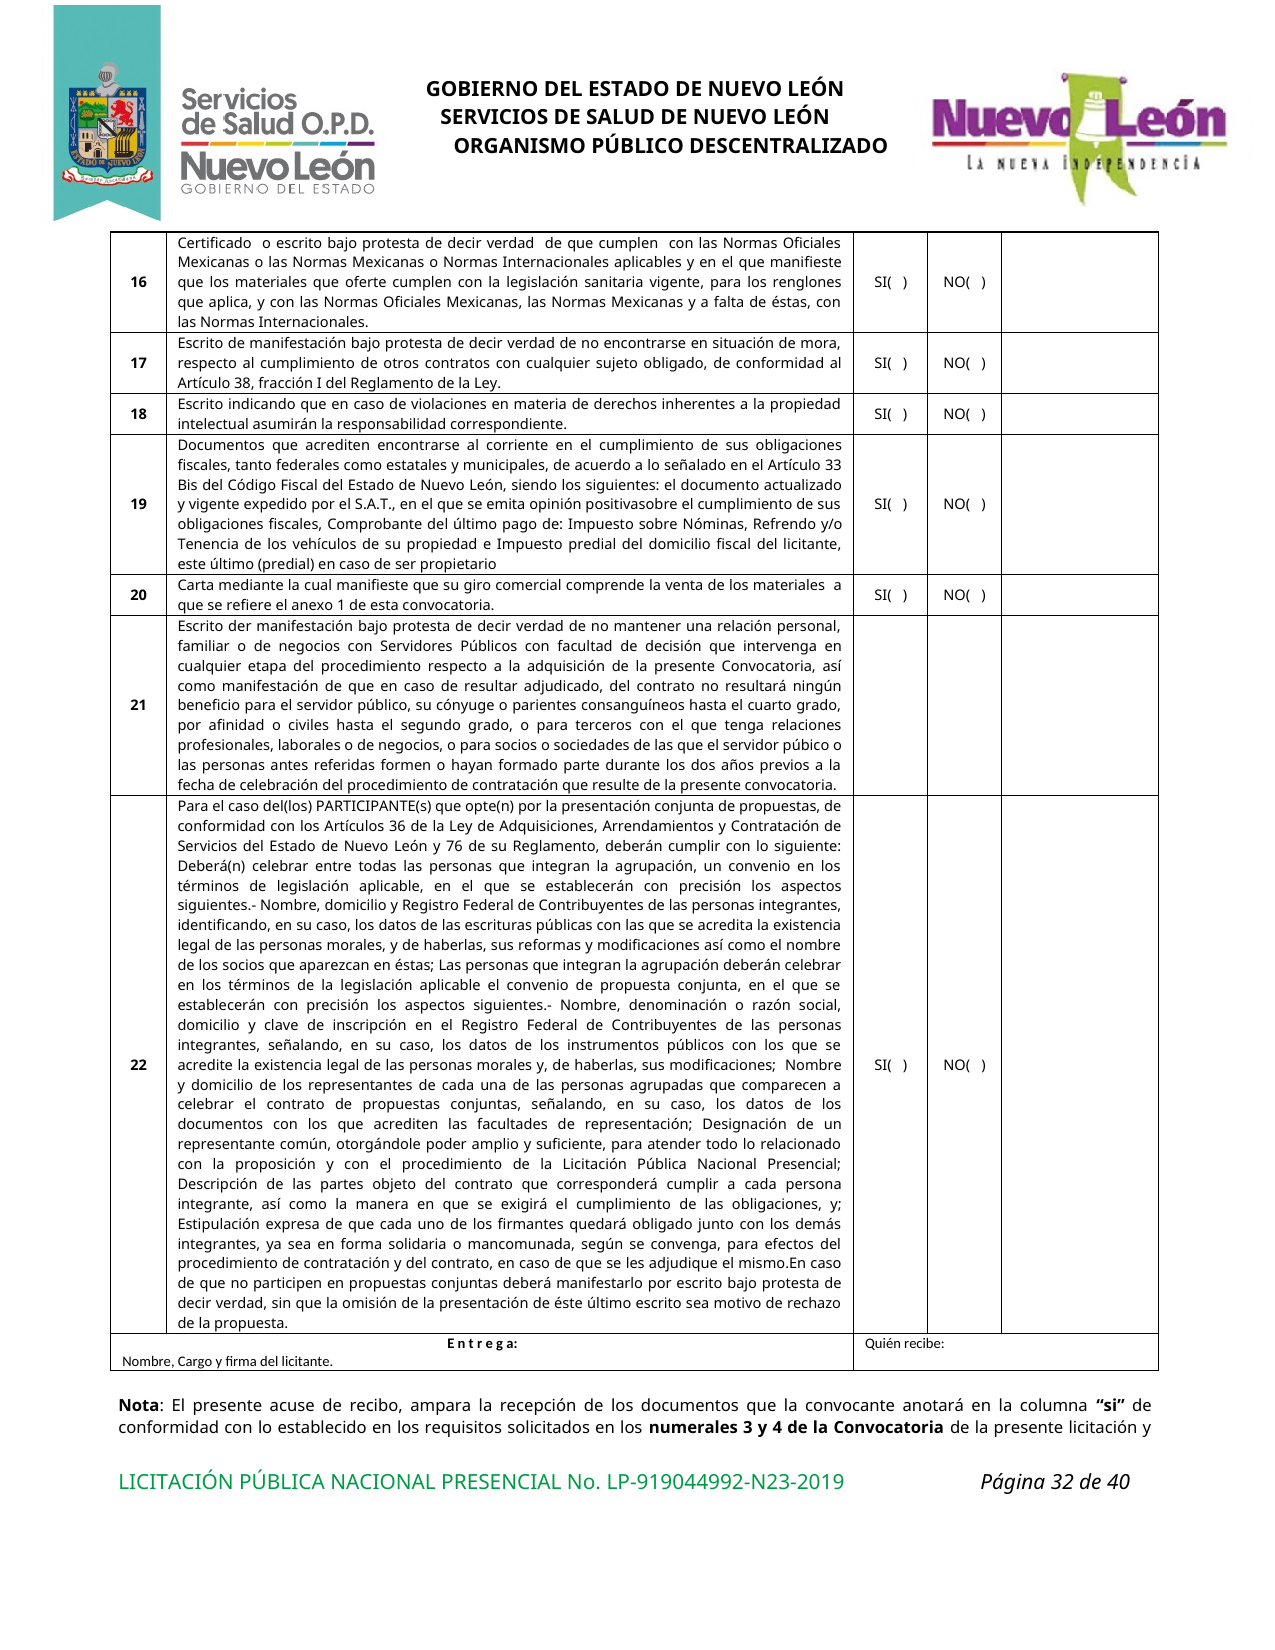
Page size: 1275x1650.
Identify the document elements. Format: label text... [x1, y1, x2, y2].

table_cell [1002, 796, 1158, 1333]
table_cell 19 [111, 435, 166, 574]
table_cell NO( ) [928, 796, 1001, 1333]
table_cell SI( ) [854, 796, 927, 1333]
table_cell [1002, 435, 1158, 574]
table_cell 16 [111, 233, 166, 332]
table_cell SI( ) [854, 233, 927, 332]
table_cell SI( ) [854, 394, 927, 433]
table_cell Certificado o escrito bajo protesta de decir verdad de que cumplen con las Normas Oficiales Mexicanas o las Normas Mexicanas o Normas Internacionales aplicables y en el que manifieste que los materiales que oferte cumplen con la legislación sanitaria vigente, para los renglones que aplica, y con las Normas Oficiales Mexicanas, las Normas Mexicanas y a falta de éstas, con las Normas Internacionales. [167, 233, 853, 332]
table_cell Quién recibe: [854, 1334, 1158, 1369]
table_cell SI( ) [854, 575, 927, 614]
table_cell E n t r e g a: Nombre, Cargo y firma del licitante. [111, 1334, 853, 1369]
table_cell 21 [111, 616, 166, 795]
table_cell [1002, 394, 1158, 433]
table_cell Escrito indicando que en caso de violaciones en materia de derechos inherentes a la propiedad intelectual asumirán la responsabilidad correspondiente. [167, 394, 853, 433]
table_cell NO( ) [928, 233, 1001, 332]
table_cell [928, 616, 1001, 795]
table_cell SI( ) [854, 333, 927, 393]
table_cell [854, 616, 927, 795]
table_cell [1002, 575, 1158, 614]
picture [24, 5, 1258, 233]
table_cell Escrito der manifestación bajo protesta de decir verdad de no mantener una relación personal, familiar o de negocios con Servidores Públicos con facultad de decisión que intervenga en cualquier etapa del procedimiento respecto a la adquisición de la presente Convocatoria, así como manifestación de que en caso de resultar adjudicado, del contrato no resultará ningún beneficio para el servidor público, su cónyuge o parientes consanguíneos hasta el cuarto grado, por afinidad o civiles hasta el segundo grado, o para terceros con el que tenga relaciones profesionales, laborales o de negocios, o para socios o sociedades de las que el servidor púbico o las personas antes referidas formen o hayan formado parte durante los dos años previos a la fecha de celebración del procedimiento de contratación que resulte de la presente convocatoria. [167, 616, 853, 795]
table_cell 18 [111, 394, 166, 433]
table_cell [1002, 333, 1158, 393]
table_cell NO( ) [928, 333, 1001, 393]
table_cell Para el caso del(los) PARTICIPANTE(s) que opte(n) por la presentación conjunta de propuestas, de conformidad con los Artículos 36 de la Ley de Adquisiciones, Arrendamientos y Contratación de Servicios del Estado de Nuevo León y 76 de su Reglamento, deberán cumplir con lo siguiente: Deberá(n) celebrar entre todas las personas que integran la agrupación, un convenio en los términos de legislación aplicable, en el que se establecerán con precisión los aspectos siguientes.- Nombre, domicilio y Registro Federal de Contribuyentes de las personas integrantes, identificando, en su caso, los datos de las escrituras públicas con las que se acredita la existencia legal de las personas morales, y de haberlas, sus reformas y modificaciones así como el nombre de los socios que aparezcan en éstas; Las personas que integran la agrupación deberán celebrar en los términos de la legislación aplicable el convenio de propuesta conjunta, en el que se establecerán con precisión los aspectos siguientes.- Nombre, denominación o razón social, domicilio y clave de inscripción en el Registro Federal de Contribuyentes de las personas integrantes, señalando, en su caso, los datos de los instrumentos públicos con los que se acredite la existencia legal de las personas morales y, de haberlas, sus modificaciones; Nombre y domicilio de los representantes de cada una de las personas agrupadas que comparecen a celebrar el contrato de propuestas conjuntas, señalando, en su caso, los datos de los documentos con los que acrediten las facultades de representación; Designación de un representante común, otorgándole poder amplio y suficiente, para atender todo lo relacionado con la proposición y con el procedimiento de la Licitación Pública Nacional Presencial; Descripción de las partes objeto del contrato que corresponderá cumplir a cada persona integrante, así como la manera en que se exigirá el cumplimiento de las obligaciones, y; Estipulación expresa de que cada uno de los firmantes quedará obligado junto con los demás integrantes, ya sea en forma solidaria o mancomunada, según se convenga, para efectos del procedimiento de contratación y del contrato, en caso de que se les adjudique el mismo.En caso de que no participen en propuestas conjuntas deberá manifestarlo por escrito bajo protesta de decir verdad, sin que la omisión de la presentación de éste último escrito sea motivo de rechazo de la propuesta. [167, 796, 853, 1333]
table_cell Carta mediante la cual manifieste que su giro comercial comprende la venta de los materiales a que se refiere el anexo 1 de esta convocatoria. [167, 575, 853, 614]
table_cell [1002, 616, 1158, 795]
table_cell NO( ) [928, 575, 1001, 614]
table_cell 17 [111, 333, 166, 393]
table_cell Documentos que acrediten encontrarse al corriente en el cumplimiento de sus obligaciones fiscales, tanto federales como estatales y municipales, de acuerdo a lo señalado en el Artículo 33 Bis del Código Fiscal del Estado de Nuevo León, siendo los siguientes: el documento actualizado y vigente expedido por el S.A.T., en el que se emita opinión positivasobre el cumplimiento de sus obligaciones fiscales, Comprobante del último pago de: Impuesto sobre Nóminas, Refrendo y/o Tenencia de los vehículos de su propiedad e Impuesto predial del domicilio fiscal del licitante, este último (predial) en caso de ser propietario [167, 435, 853, 574]
table_cell NO( ) [928, 394, 1001, 433]
table_cell NO( ) [928, 435, 1001, 574]
table_cell [1002, 233, 1158, 332]
table_cell 22 [111, 796, 166, 1333]
table_cell 20 [111, 575, 166, 614]
table_cell SI( ) [854, 435, 927, 574]
table_cell Escrito de manifestación bajo protesta de decir verdad de no encontrarse en situación de mora, respecto al cumplimiento de otros contratos con cualquier sujeto obligado, de conformidad al Artículo 38, fracción I del Reglamento de la Ley. [167, 333, 853, 393]
